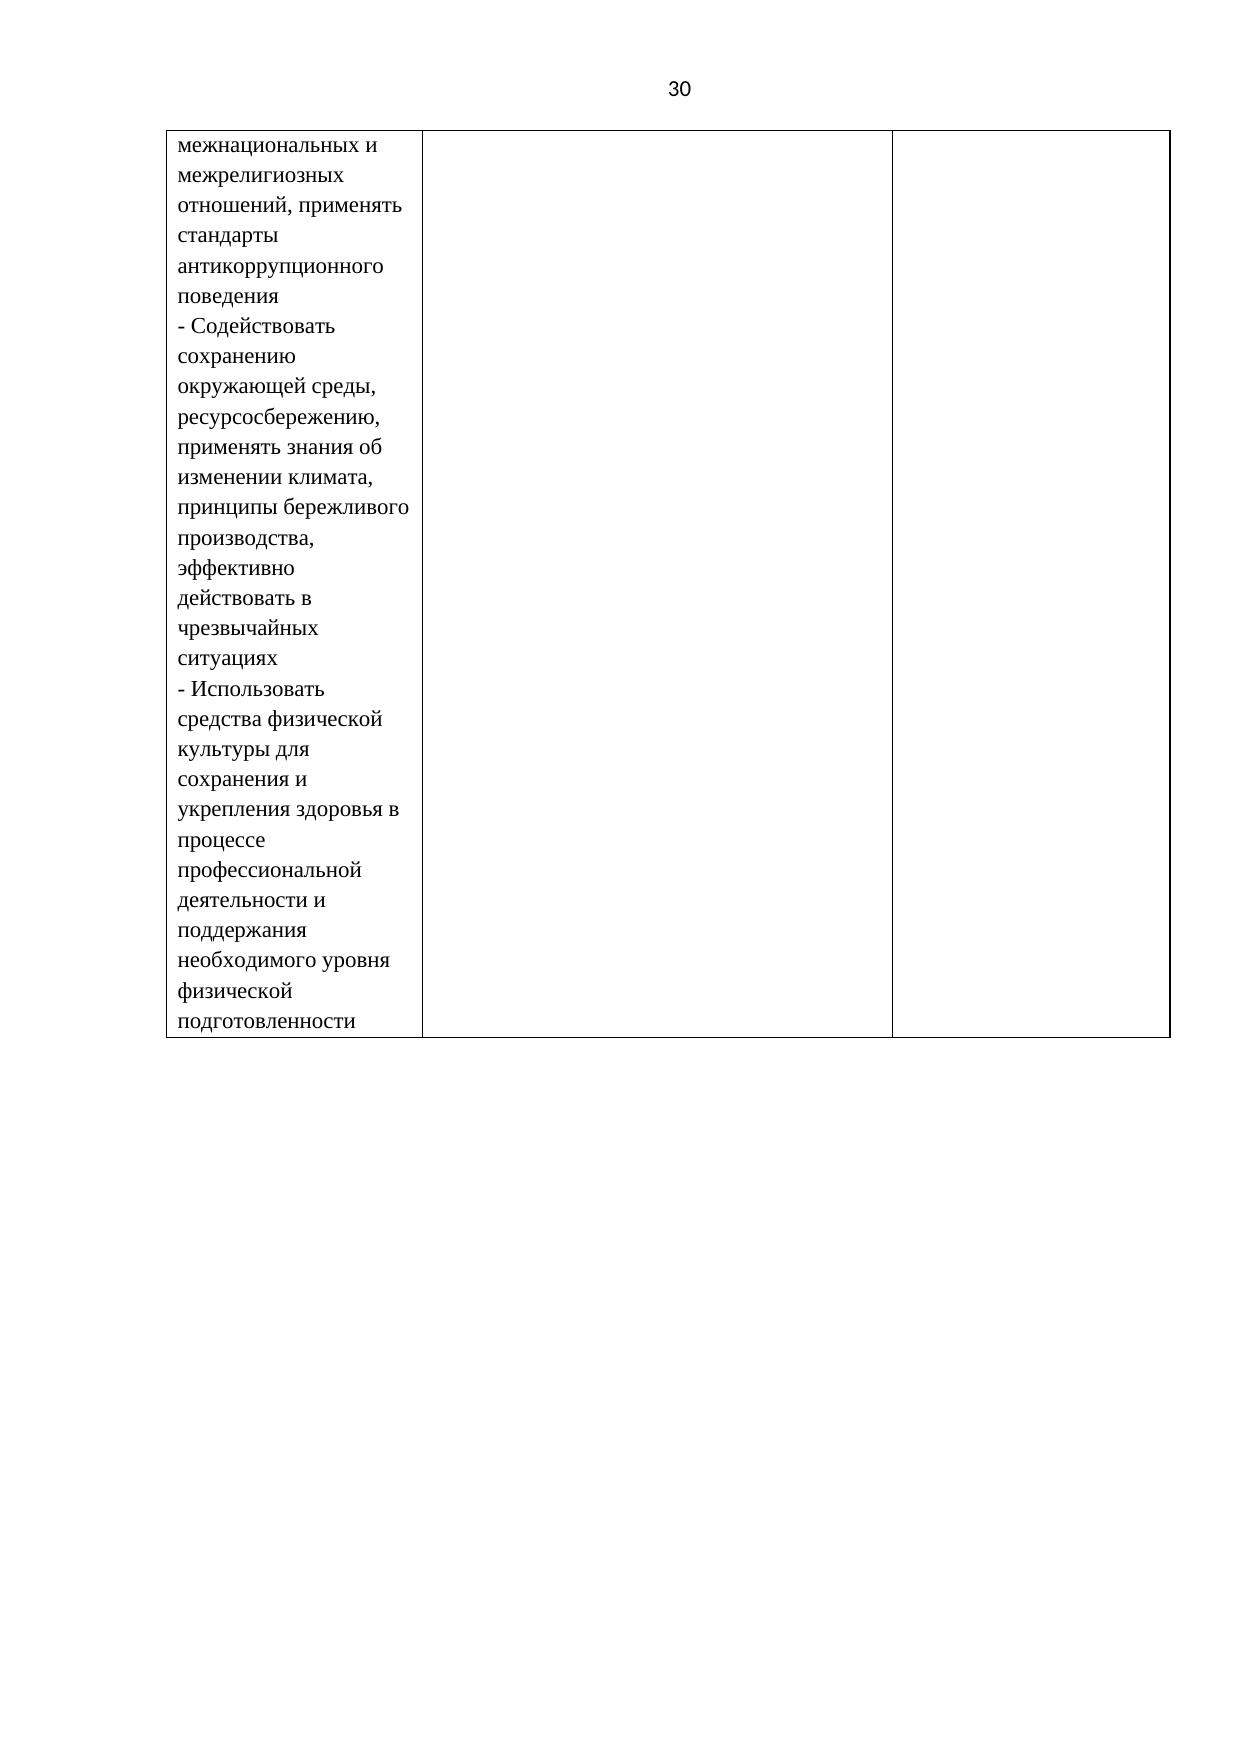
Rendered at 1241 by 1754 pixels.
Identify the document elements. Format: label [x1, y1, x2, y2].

table_cell [423, 131, 892, 1037]
table_cell [893, 131, 1169, 1037]
table_cell [167, 131, 422, 1037]
